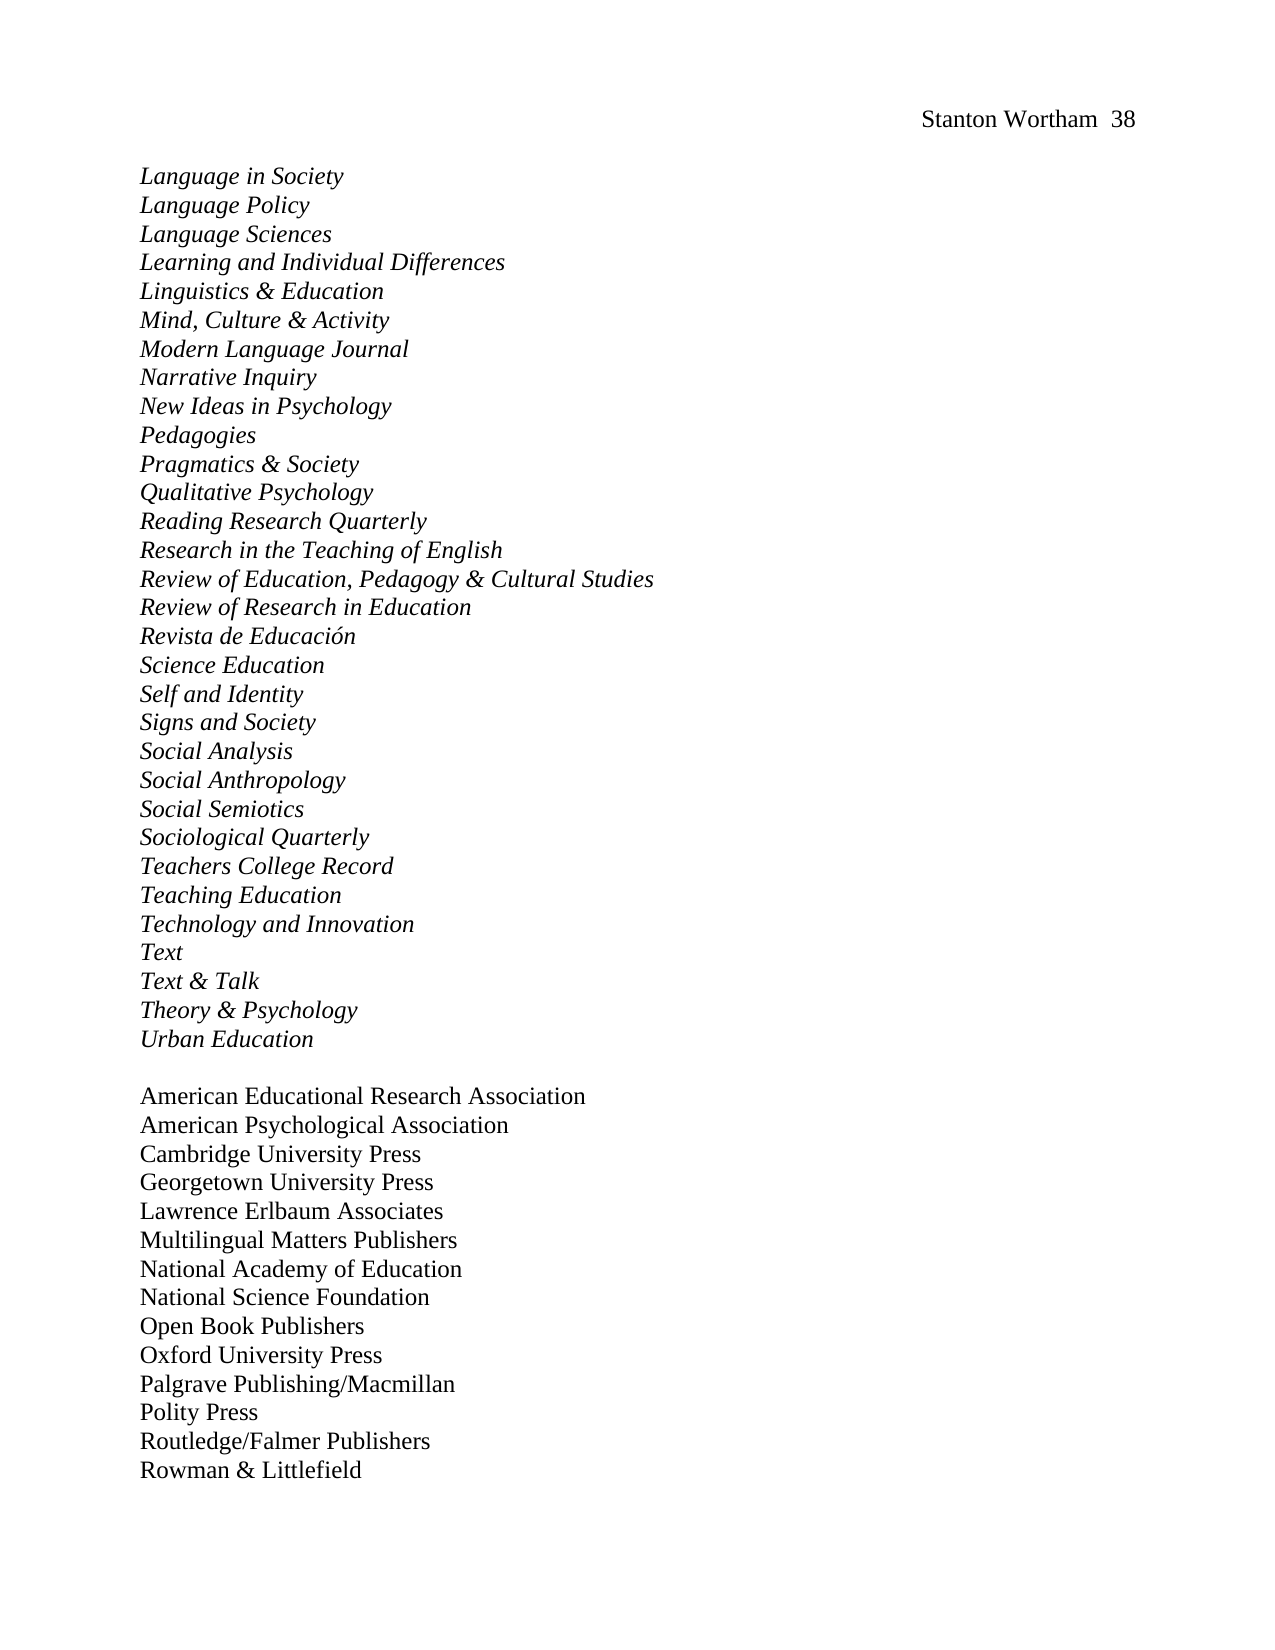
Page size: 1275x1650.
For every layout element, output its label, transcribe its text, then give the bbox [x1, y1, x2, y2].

text Theory & Psychology [139, 995, 1136, 1024]
text Urban Education [139, 1024, 1136, 1052]
text Narrative Inquiry [139, 362, 1136, 391]
text Palgrave Publishing/Macmillan [139, 1369, 1136, 1397]
text Polity Press [139, 1397, 1136, 1426]
text Pedagogies [139, 420, 1136, 449]
text Modern Language Journal [139, 334, 1136, 362]
text Signs and Society [139, 707, 1136, 736]
text National Science Foundation [139, 1282, 1136, 1311]
text Teaching Education [139, 880, 1136, 909]
text Social Analysis [139, 736, 1136, 765]
text Science Education [139, 650, 1136, 679]
text Open Book Publishers [139, 1311, 1136, 1340]
text Georgetown University Press [139, 1167, 1136, 1196]
text Oxford University Press [139, 1340, 1136, 1369]
text Routledge/Falmer Publishers [139, 1426, 1136, 1455]
text Review of Education, Pedagogy & Cultural Studies [139, 564, 1136, 592]
text Social Semiotics [139, 794, 1136, 822]
text Review of Research in Education [139, 592, 1136, 621]
text National Academy of Education [139, 1254, 1136, 1282]
text American Educational Research Association [139, 1081, 1136, 1110]
text Text & Talk [139, 966, 1136, 995]
text Reading Research Quarterly [139, 506, 1136, 535]
text Cambridge University Press [139, 1139, 1136, 1167]
text Language in Society [139, 161, 1136, 190]
text Lawrence Erlbaum Associates [139, 1196, 1136, 1225]
text Language Policy [139, 190, 1136, 219]
text Self and Identity [139, 679, 1136, 707]
text Sociological Quarterly [139, 822, 1136, 851]
text Linguistics & Education [139, 276, 1136, 305]
text Learning and Individual Differences [139, 247, 1136, 276]
text Research in the Teaching of English [139, 535, 1136, 564]
text Language Sciences [139, 219, 1136, 247]
text American Psychological Association [139, 1110, 1136, 1139]
text Pragmatics & Society [139, 449, 1136, 477]
text New Ideas in Psychology [139, 391, 1136, 420]
text Rowman & Littlefield [139, 1455, 1136, 1484]
text Revista de Educación [139, 621, 1136, 650]
text Text [139, 937, 1136, 966]
text Multilingual Matters Publishers [139, 1225, 1136, 1254]
text Social Anthropology [139, 765, 1136, 794]
text Qualitative Psychology [139, 477, 1136, 506]
text Mind, Culture & Activity [139, 305, 1136, 334]
text Teachers College Record [139, 851, 1136, 880]
text Technology and Innovation [139, 909, 1136, 937]
